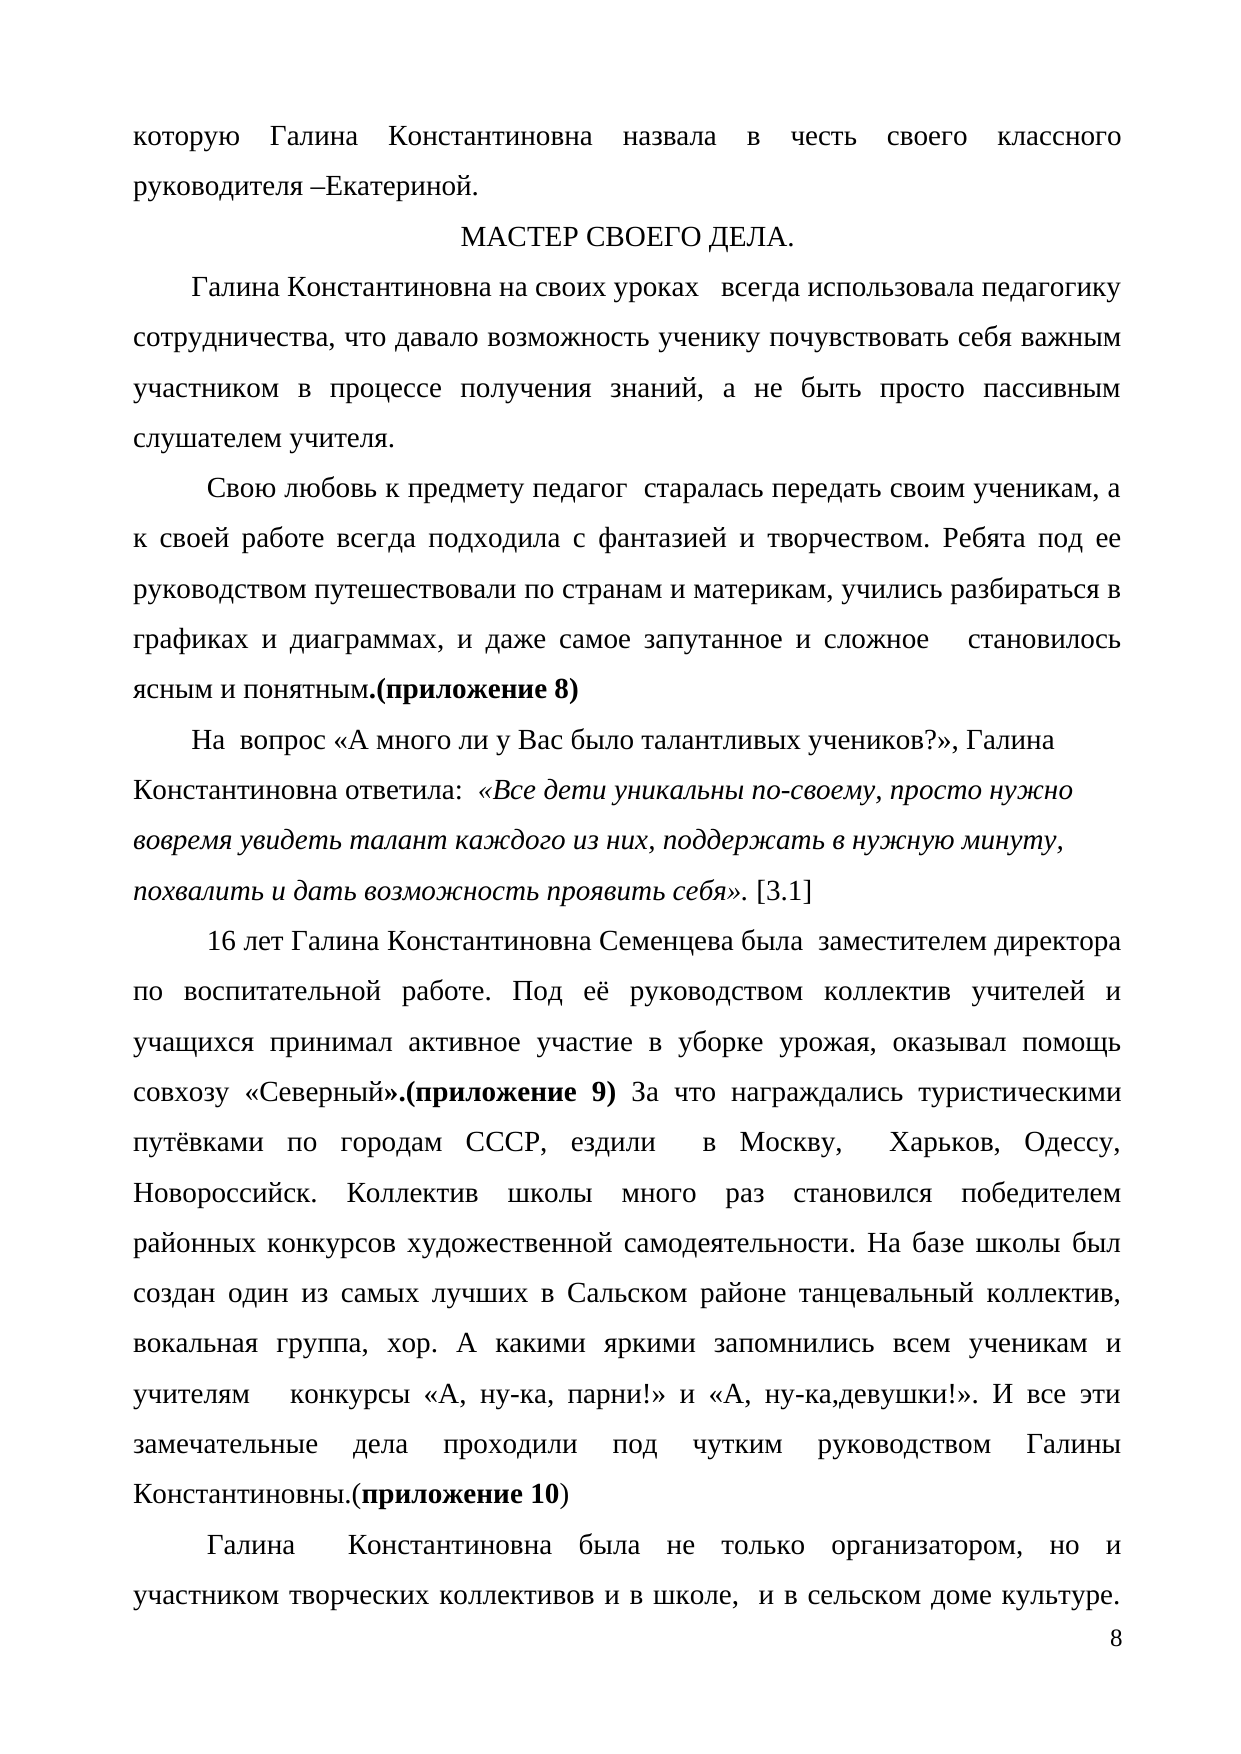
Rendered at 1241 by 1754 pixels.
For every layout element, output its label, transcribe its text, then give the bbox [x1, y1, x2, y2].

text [133, 118, 1122, 202]
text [133, 1527, 1122, 1611]
text МАСТЕР СВОЕГО ДЕЛА. [133, 219, 1122, 252]
text На вопрос «А много ли у Вас было талантливых учеников?», Галина Константиновна ответила: «Все дети уникальны по-своему, просто нужно вовремя увидеть талант каждого из них, поддержать в нужную минуту, похвалить и дать возможность проявить себя». [3.1] [133, 722, 1122, 906]
text 16 лет Галина Константиновна Семенцева была заместителем директора по воспитательной работе. Под её руководством коллектив учителей и учащихся принимал активное участие в уборке урожая, оказывал помощь совхозу «Северный».(приложение 9) За что награждались туристическими путёвками по городам СССР, ездили в Москву, Харьков, Одессу, Новороссийск. Коллектив школы много раз становился победителем районных конкурсов художественной самодеятельности. На базе школы был создан один из самых лучших в Сальском районе танцевальный коллектив, вокальная группа, хор. А какими яркими запомнились всем ученикам и учителям конкурсы «А, ну-ка, парни!» и «А, ну-ка,девушки!». И все эти замечательные дела проходили под чутким руководством Галины Константиновны.(приложение 10) [133, 923, 1122, 1510]
text Галина Константиновна на своих уроках всегда использовала педагогику сотрудничества, что давало возможность ученику почувствовать себя важным участником в процессе получения знаний, а не быть просто пассивным слушателем учителя. [133, 269, 1122, 453]
text Свою любовь к предмету педагог старалась передать своим ученикам, а к своей работе всегда подходила с фантазией и творчеством. Ребята под ее руководством путешествовали по странам и материкам, учились разбираться в графиках и диаграммах, и даже самое запутанное и сложное становилось ясным и понятным.(приложение 8) [133, 470, 1122, 705]
